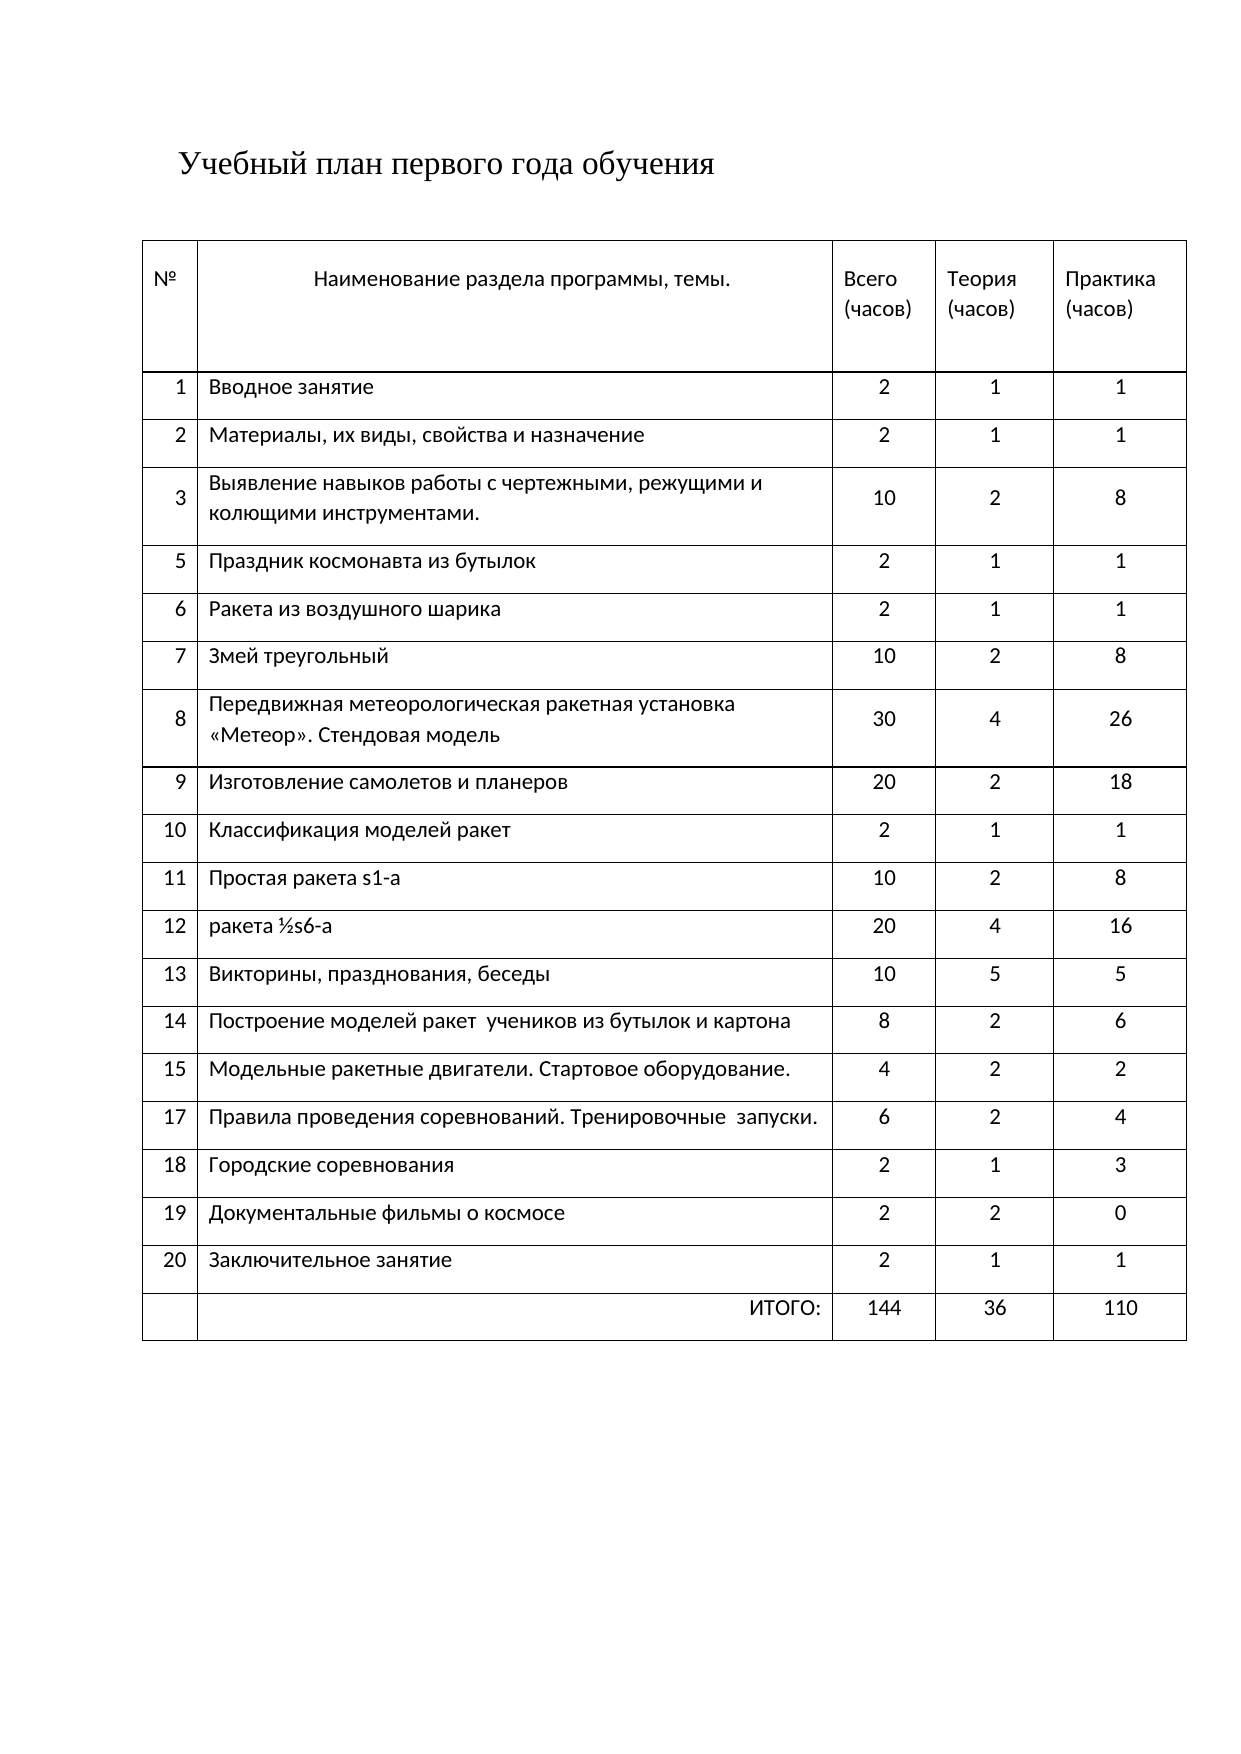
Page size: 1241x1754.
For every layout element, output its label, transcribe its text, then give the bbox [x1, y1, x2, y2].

table_cell 110 [1054, 1294, 1186, 1340]
table_cell 10 [833, 642, 935, 688]
table_cell 36 [936, 1294, 1053, 1340]
table_cell 3 [143, 468, 197, 545]
table_cell 2 [1054, 1054, 1186, 1101]
subtitle Учебный план первого года обучения [177, 143, 1152, 181]
table_cell 2 [936, 1102, 1053, 1149]
table_cell 1 [936, 546, 1053, 593]
table_cell 1 [1054, 1246, 1186, 1292]
table_cell 1 [936, 1150, 1053, 1197]
table_cell 2 [833, 594, 935, 641]
table_cell 1 [936, 420, 1053, 467]
table_cell 13 [143, 959, 197, 1006]
table_cell 1 [936, 1246, 1053, 1292]
table_cell 2 [833, 1150, 935, 1197]
table_cell 10 [833, 863, 935, 910]
table_cell 4 [936, 911, 1053, 958]
table_cell 10 [833, 468, 935, 545]
table_cell 2 [936, 863, 1053, 910]
table_cell 2 [143, 420, 197, 467]
table_cell Модельные ракетные двигатели. Стартовое оборудование. [198, 1054, 832, 1101]
table_cell 2 [833, 1246, 935, 1292]
table_cell 10 [833, 959, 935, 1006]
table_cell ИТОГО: [198, 1294, 832, 1340]
table_cell [143, 1294, 197, 1340]
table_cell 10 [143, 815, 197, 862]
table_cell 9 [143, 768, 197, 814]
table_cell 1 [936, 373, 1053, 419]
table_cell 2 [833, 420, 935, 467]
table_cell 4 [936, 690, 1053, 766]
table_cell 14 [143, 1007, 197, 1053]
table_cell Простая ракета s1-a [198, 863, 832, 910]
table_cell 2 [936, 468, 1053, 545]
table_cell 6 [833, 1102, 935, 1149]
table_cell Городские соревнования [198, 1150, 832, 1197]
table_cell 6 [143, 594, 197, 641]
table_cell 2 [833, 546, 935, 593]
table_cell Материалы, их виды, свойства и назначение [198, 420, 832, 467]
table_cell 2 [833, 373, 935, 419]
table_cell 20 [833, 768, 935, 814]
table_cell 8 [1054, 468, 1186, 545]
table_cell 8 [1054, 642, 1186, 688]
table_cell 6 [1054, 1007, 1186, 1053]
table_cell 17 [143, 1102, 197, 1149]
table_cell Документальные фильмы о космосе [198, 1198, 832, 1244]
table_cell 5 [1054, 959, 1186, 1006]
table_cell 3 [1054, 1150, 1186, 1197]
table_cell Правила проведения соревнований. Тренировочные запуски. [198, 1102, 832, 1149]
table_cell 1 [1054, 594, 1186, 641]
table_cell 8 [833, 1007, 935, 1053]
table_cell 7 [143, 642, 197, 688]
table_cell Классификация моделей ракет [198, 815, 832, 862]
table_cell 19 [143, 1198, 197, 1244]
table_cell 1 [1054, 546, 1186, 593]
table_cell 26 [1054, 690, 1186, 766]
table_cell Змей треугольный [198, 642, 832, 688]
table_cell 8 [1054, 863, 1186, 910]
table_cell 5 [936, 959, 1053, 1006]
table_cell Построение моделей ракет учеников из бутылок и картона [198, 1007, 832, 1053]
table_cell Ракета из воздушного шарика [198, 594, 832, 641]
table_cell 4 [1054, 1102, 1186, 1149]
table_cell 2 [936, 642, 1053, 688]
table_cell 144 [833, 1294, 935, 1340]
table_cell 12 [143, 911, 197, 958]
table_cell 0 [1054, 1198, 1186, 1244]
table_cell 1 [1054, 815, 1186, 862]
table_cell 20 [143, 1246, 197, 1292]
table_cell 2 [833, 1198, 935, 1244]
table_cell 2 [936, 768, 1053, 814]
table_header № [143, 241, 197, 371]
table_cell 30 [833, 690, 935, 766]
table_cell 1 [936, 594, 1053, 641]
table_cell 5 [143, 546, 197, 593]
table_cell 18 [1054, 768, 1186, 814]
table_cell Передвижная метеорологическая ракетная установка «Метеор». Стендовая модель [198, 690, 832, 766]
table_cell 4 [833, 1054, 935, 1101]
table_header Практика (часов) [1054, 241, 1186, 371]
table_cell 2 [936, 1054, 1053, 1101]
table_cell 1 [1054, 420, 1186, 467]
table_cell 20 [833, 911, 935, 958]
table_cell Викторины, празднования, беседы [198, 959, 832, 1006]
table_cell 1 [936, 815, 1053, 862]
table_cell 1 [1054, 373, 1186, 419]
table_cell 2 [936, 1007, 1053, 1053]
table_cell 16 [1054, 911, 1186, 958]
table_cell 2 [936, 1198, 1053, 1244]
table_cell Изготовление самолетов и планеров [198, 768, 832, 814]
table_cell Выявление навыков работы с чертежными, режущими и колющими инструментами. [198, 468, 832, 545]
table_cell 18 [143, 1150, 197, 1197]
table_cell 15 [143, 1054, 197, 1101]
table_header Теория (часов) [936, 241, 1053, 371]
table_cell Вводное занятие [198, 373, 832, 419]
table_cell ракета ½s6-a [198, 911, 832, 958]
table_cell 1 [143, 373, 197, 419]
table_cell 2 [833, 815, 935, 862]
table_header Всего (часов) [833, 241, 935, 371]
table_cell Праздник космонавта из бутылок [198, 546, 832, 593]
table_cell 8 [143, 690, 197, 766]
table_header Наименование раздела программы, темы. [198, 241, 832, 371]
table_cell Заключительное занятие [198, 1246, 832, 1292]
table_cell 11 [143, 863, 197, 910]
